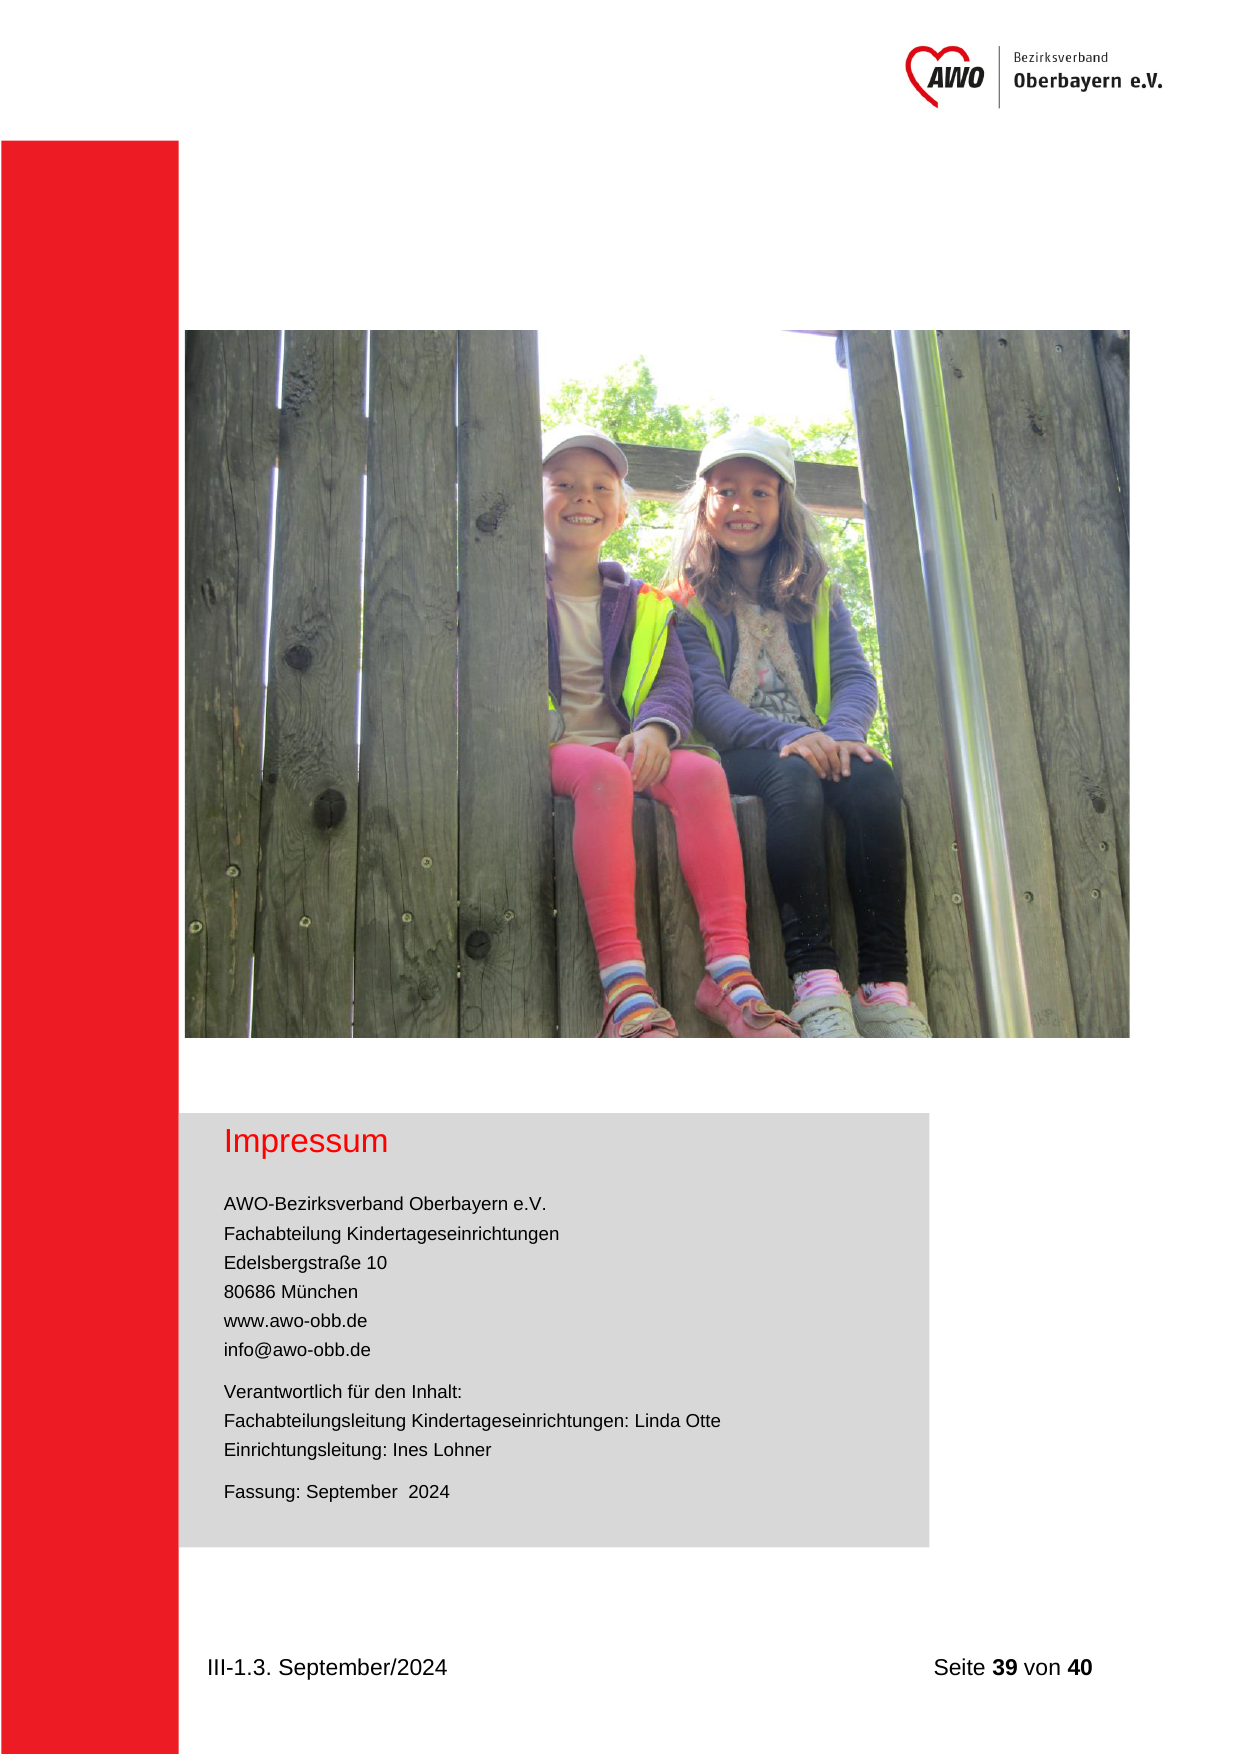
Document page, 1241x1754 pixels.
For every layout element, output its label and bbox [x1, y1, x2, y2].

picture [890, 30, 1177, 124]
